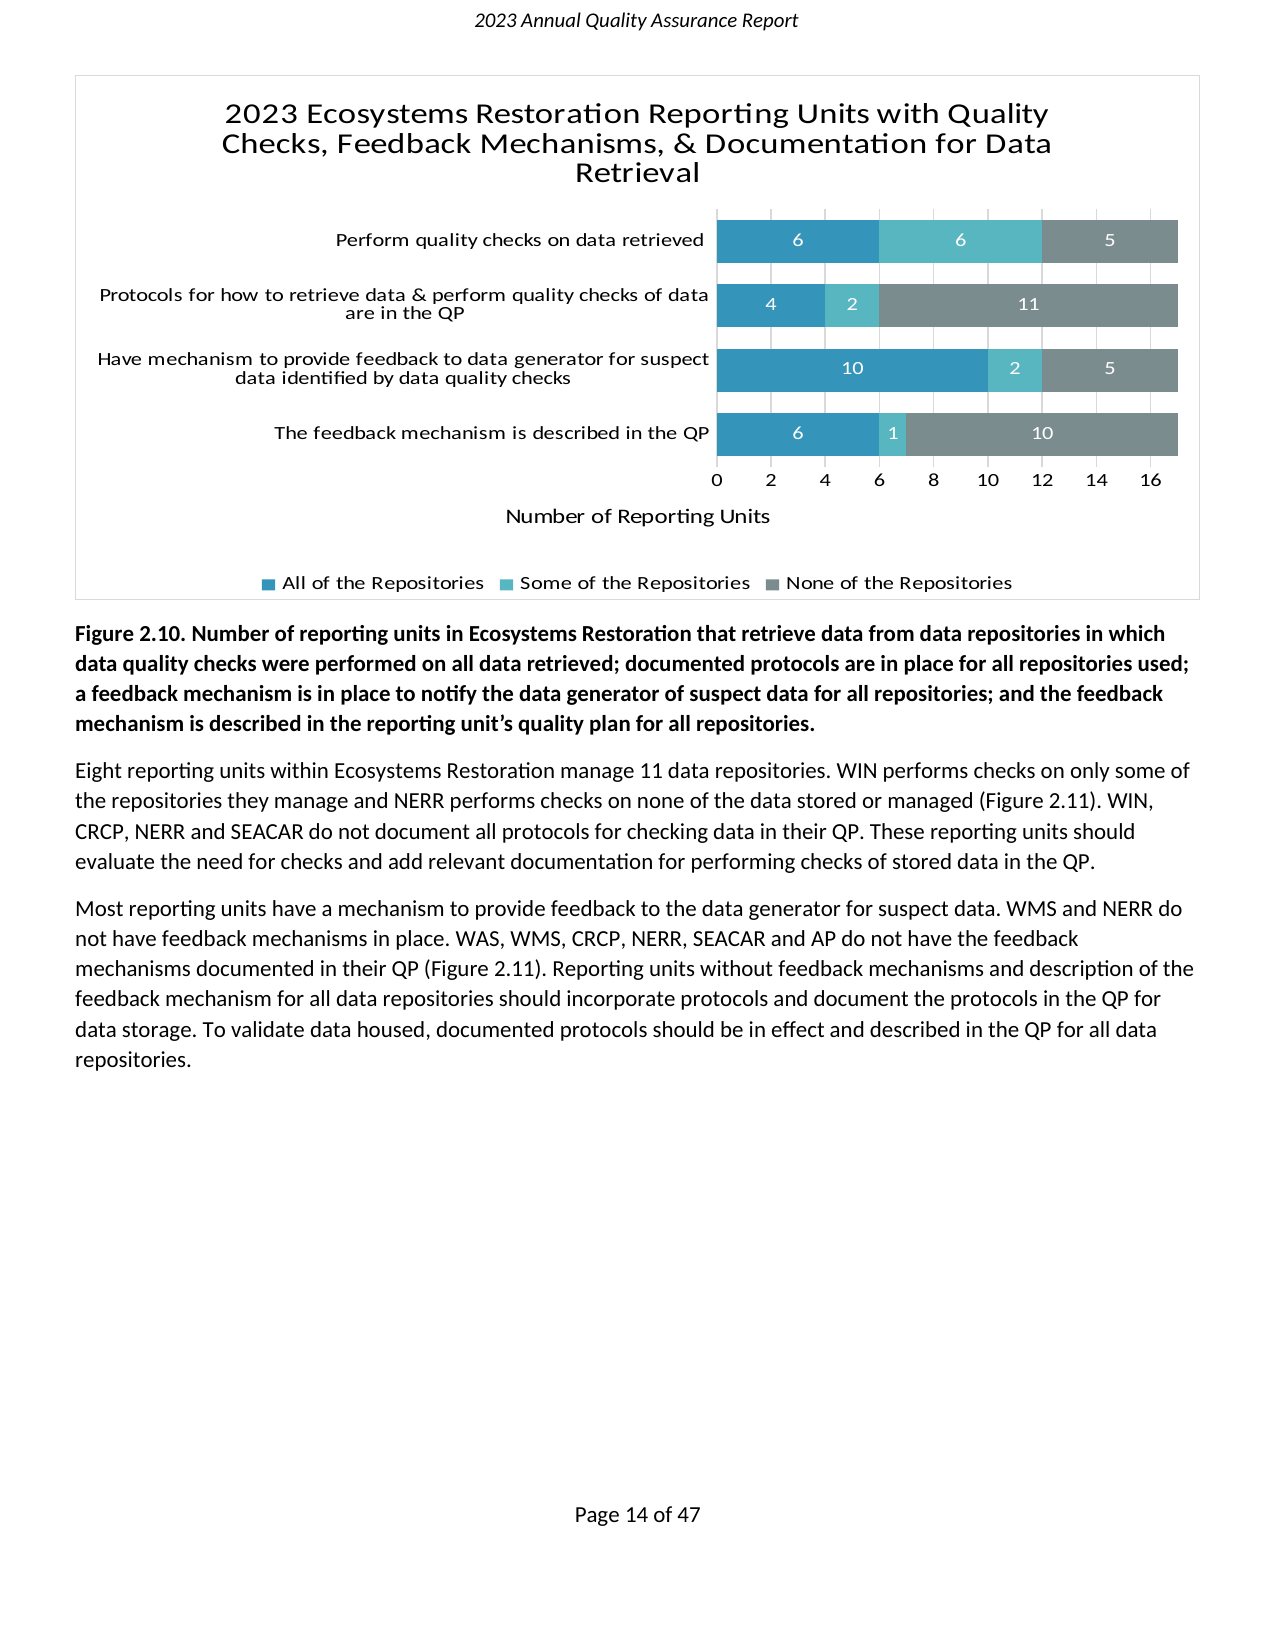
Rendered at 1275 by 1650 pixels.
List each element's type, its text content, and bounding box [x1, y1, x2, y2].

text Figure 2.10. Number of reporting units in Ecosystems Restoration that retrieve data from data repositories in which data quality checks were performed on all data retrieved; documented protocols are in place for all repositories used; a feedback mechanism is in place to notify the data generator of suspect data for all repositories; and the feedback mechanism is described in the reporting unit’s quality plan for all repositories. [75, 619, 1200, 737]
text Eight reporting units within Ecosystems Restoration manage 11 data repositories. WIN performs checks on only some of the repositories they manage and NERR performs checks on none of the data stored or managed (Figure 2.11). WIN, CRCP, NERR and SEACAR do not document all protocols for checking data in their QP. These reporting units should evaluate the need for checks and add relevant documentation for performing checks of stored data in the QP. [75, 756, 1200, 875]
text Most reporting units have a mechanism to provide feedback to the data generator for suspect data. WMS and NERR do not have feedback mechanisms in place. WAS, WMS, CRCP, NERR, SEACAR and AP do not have the feedback mechanisms documented in their QP (Figure 2.11). Reporting units without feedback mechanisms and description of the feedback mechanism for all data repositories should incorporate protocols and document the protocols in the QP for data storage. To validate data housed, documented protocols should be in effect and described in the QP for all data repositories. [75, 894, 1200, 1073]
